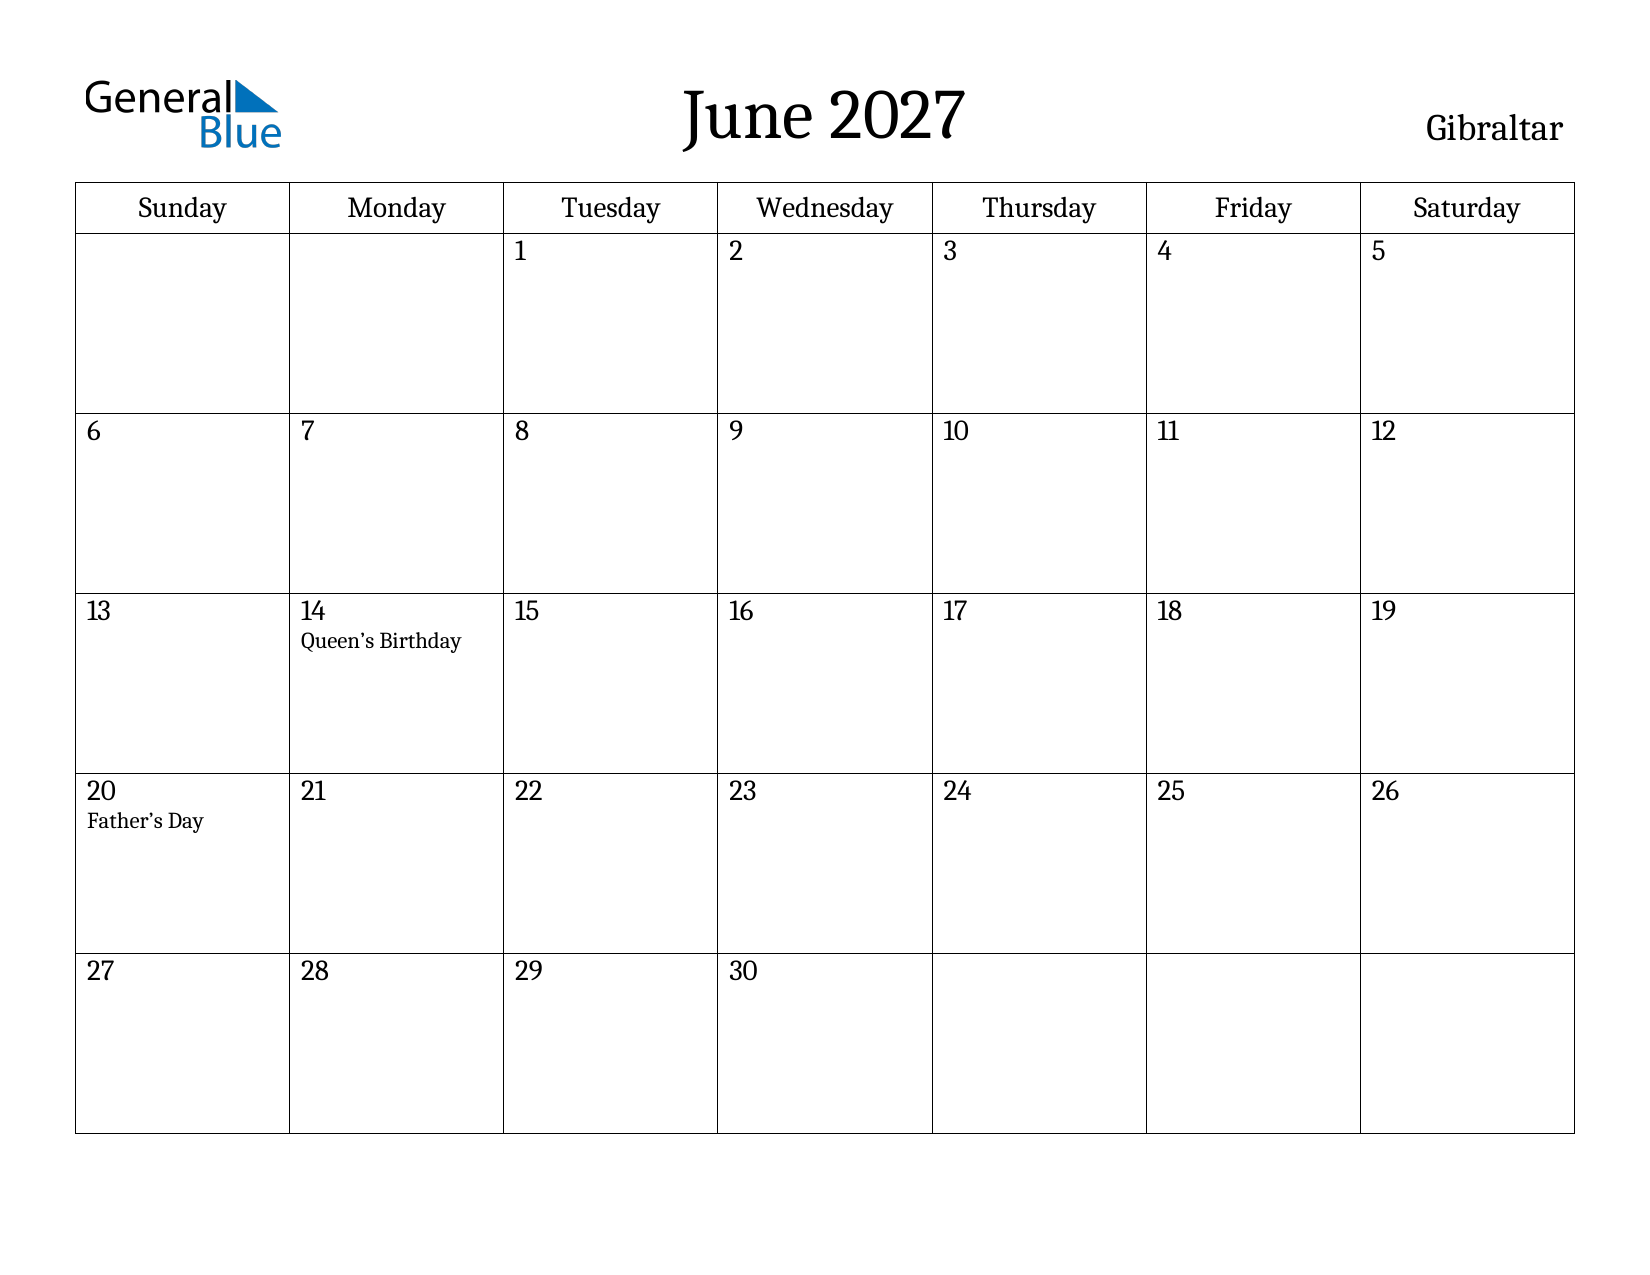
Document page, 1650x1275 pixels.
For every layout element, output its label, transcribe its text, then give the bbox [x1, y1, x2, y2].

table_cell [76, 448, 289, 593]
table_cell [290, 448, 503, 593]
table_cell [504, 448, 717, 593]
table_cell 6 [76, 414, 289, 447]
table_cell [1147, 448, 1360, 593]
table_cell [504, 808, 717, 953]
table_cell Friday [1147, 183, 1360, 233]
table_cell [76, 267, 289, 413]
table_cell [933, 954, 1146, 987]
table_cell [290, 267, 503, 413]
table_cell 15 [504, 594, 717, 627]
table_cell [1361, 448, 1574, 593]
table_cell 11 [1147, 414, 1360, 447]
table_cell [933, 627, 1146, 773]
table_cell Thursday [933, 183, 1146, 233]
table_header [76, 75, 503, 182]
table_cell 9 [718, 414, 932, 447]
table_cell [933, 448, 1146, 593]
table_cell 1 [504, 234, 717, 267]
table_cell Queen’s Birthday [290, 627, 503, 773]
table_header June 2027 [504, 75, 1146, 182]
table_cell 12 [1361, 414, 1574, 447]
table_cell Sunday [76, 183, 289, 233]
table_cell 22 [504, 774, 717, 807]
table_cell Saturday [1361, 183, 1574, 233]
table_cell 24 [933, 774, 1146, 807]
table_cell [718, 627, 932, 773]
table_cell 26 [1361, 774, 1574, 807]
table_cell [718, 808, 932, 953]
table_cell [1361, 988, 1574, 1133]
table_cell 16 [718, 594, 932, 627]
table_cell 13 [76, 594, 289, 627]
table_cell 2 [718, 234, 932, 267]
table_cell 10 [933, 414, 1146, 447]
table_cell [933, 808, 1146, 953]
table_cell [718, 988, 932, 1133]
table_cell [76, 627, 289, 773]
table_cell [504, 627, 717, 773]
table_cell [504, 267, 717, 413]
table_cell 5 [1361, 234, 1574, 267]
table_cell 18 [1147, 594, 1360, 627]
table_cell 4 [1147, 234, 1360, 267]
table_cell 29 [504, 954, 717, 987]
table_cell [1361, 808, 1574, 953]
table_cell [76, 234, 289, 267]
table_cell [1147, 627, 1360, 773]
table_cell 14 [290, 594, 503, 627]
table_cell Wednesday [718, 183, 932, 233]
table_cell 21 [290, 774, 503, 807]
table_cell [1147, 988, 1360, 1133]
table_cell 20 [76, 774, 289, 807]
table_cell 8 [504, 414, 717, 447]
table_cell [1147, 808, 1360, 953]
table_cell [1147, 954, 1360, 987]
table_cell [1361, 627, 1574, 773]
table_cell [1361, 954, 1574, 987]
table_cell [718, 448, 932, 593]
table_cell Father’s Day [76, 808, 289, 953]
table_cell [933, 267, 1146, 413]
table_cell [290, 988, 503, 1133]
table_cell [1361, 267, 1574, 413]
table_cell 19 [1361, 594, 1574, 627]
table_cell [290, 234, 503, 267]
table_cell [504, 988, 717, 1133]
table_cell 30 [718, 954, 932, 987]
table_cell [290, 808, 503, 953]
table_cell [76, 988, 289, 1133]
picture [86, 80, 281, 148]
table_cell 3 [933, 234, 1146, 267]
table_header Gibraltar [1146, 75, 1574, 182]
table_cell 25 [1147, 774, 1360, 807]
table_cell [933, 988, 1146, 1133]
table_cell 28 [290, 954, 503, 987]
table_cell 27 [76, 954, 289, 987]
table_cell 23 [718, 774, 932, 807]
table_cell [1147, 267, 1360, 413]
table_cell [718, 267, 932, 413]
table_cell 17 [933, 594, 1146, 627]
table_cell Tuesday [504, 183, 717, 233]
table_cell Monday [290, 183, 503, 233]
table_cell 7 [290, 414, 503, 447]
